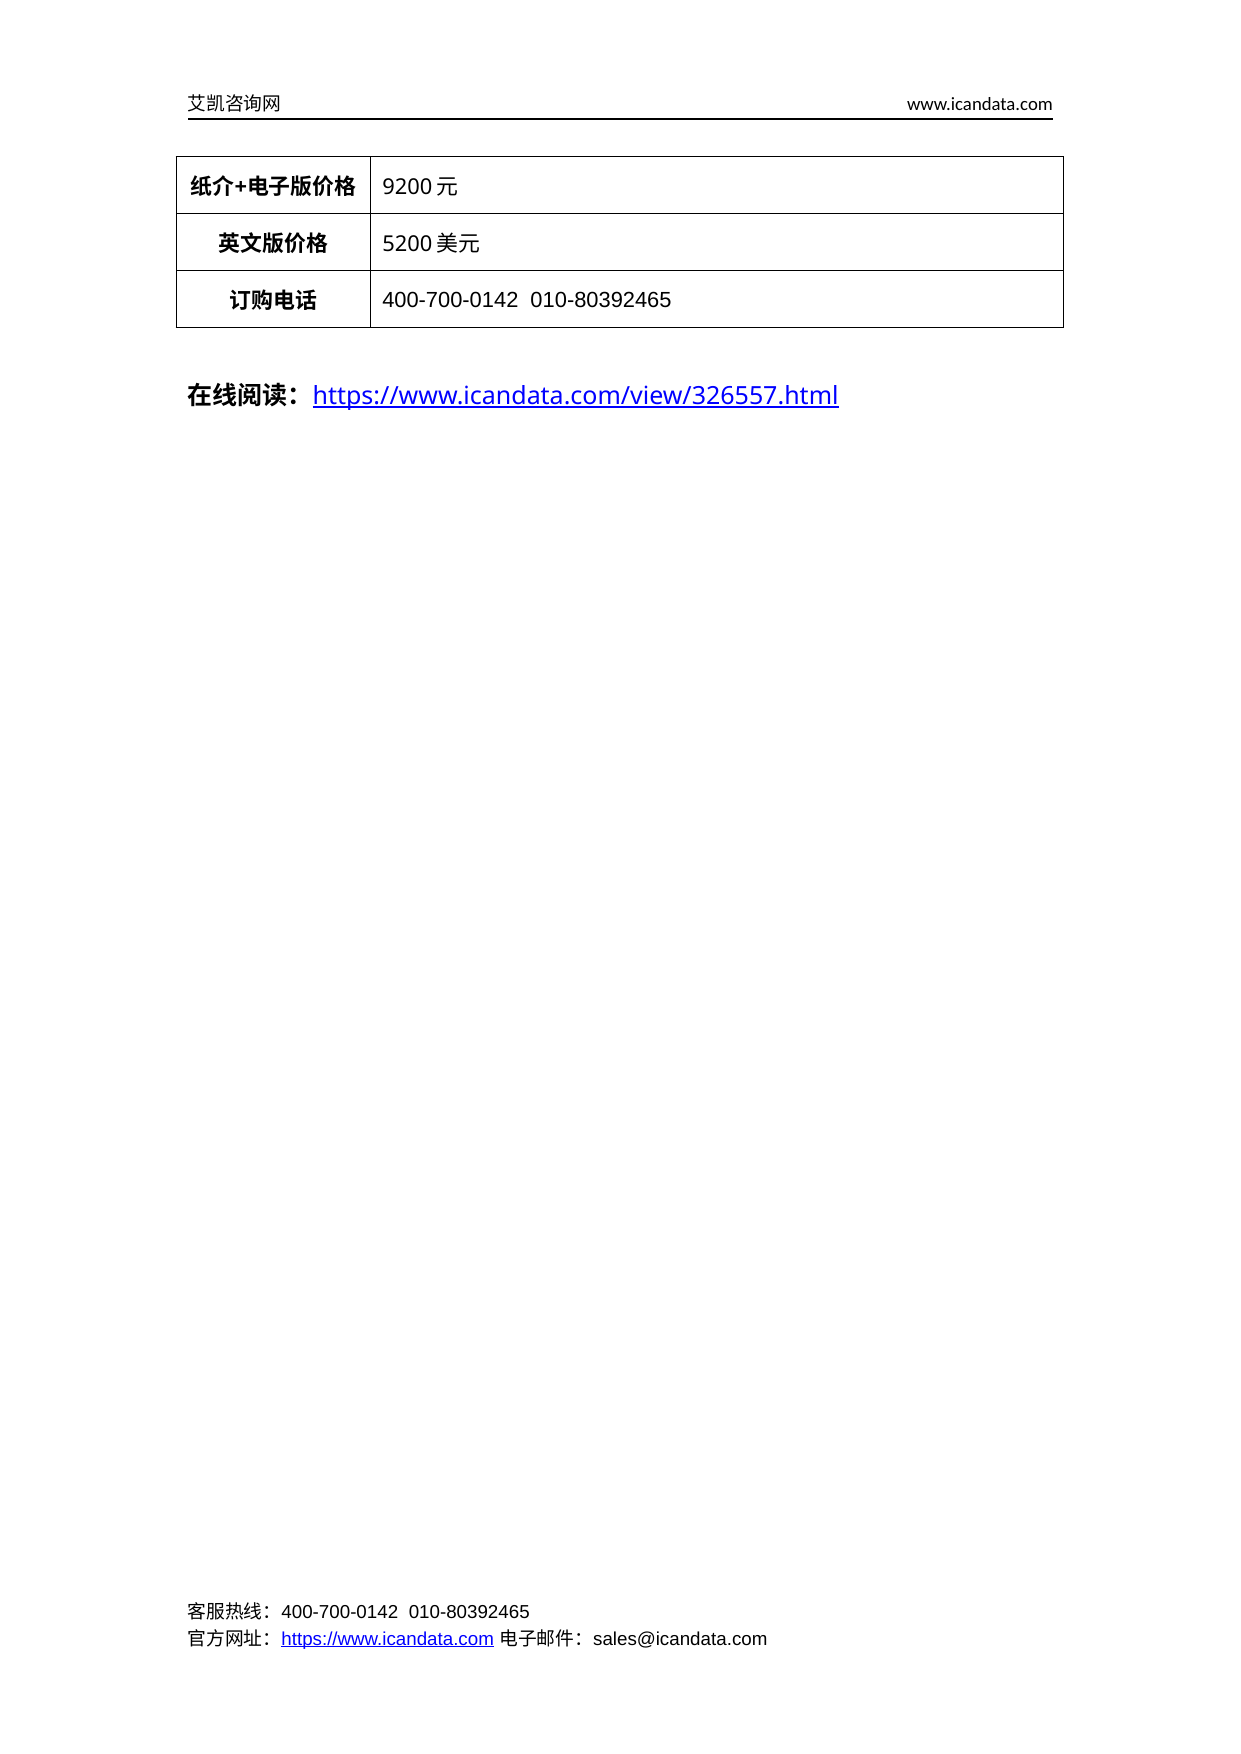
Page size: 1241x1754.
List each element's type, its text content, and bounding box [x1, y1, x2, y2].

text 在线阅读：https://www.icandata.com/view/326557.html [187, 361, 1053, 426]
table_cell 9200元 [371, 157, 1063, 213]
table_cell 英文版价格 [177, 214, 370, 270]
table_cell 5200美元 [371, 214, 1063, 270]
table_cell 400-700-0142 010-80392465 [371, 271, 1063, 327]
table_cell 纸介+电子版价格 [177, 157, 370, 213]
table_cell 订购电话 [177, 271, 370, 327]
